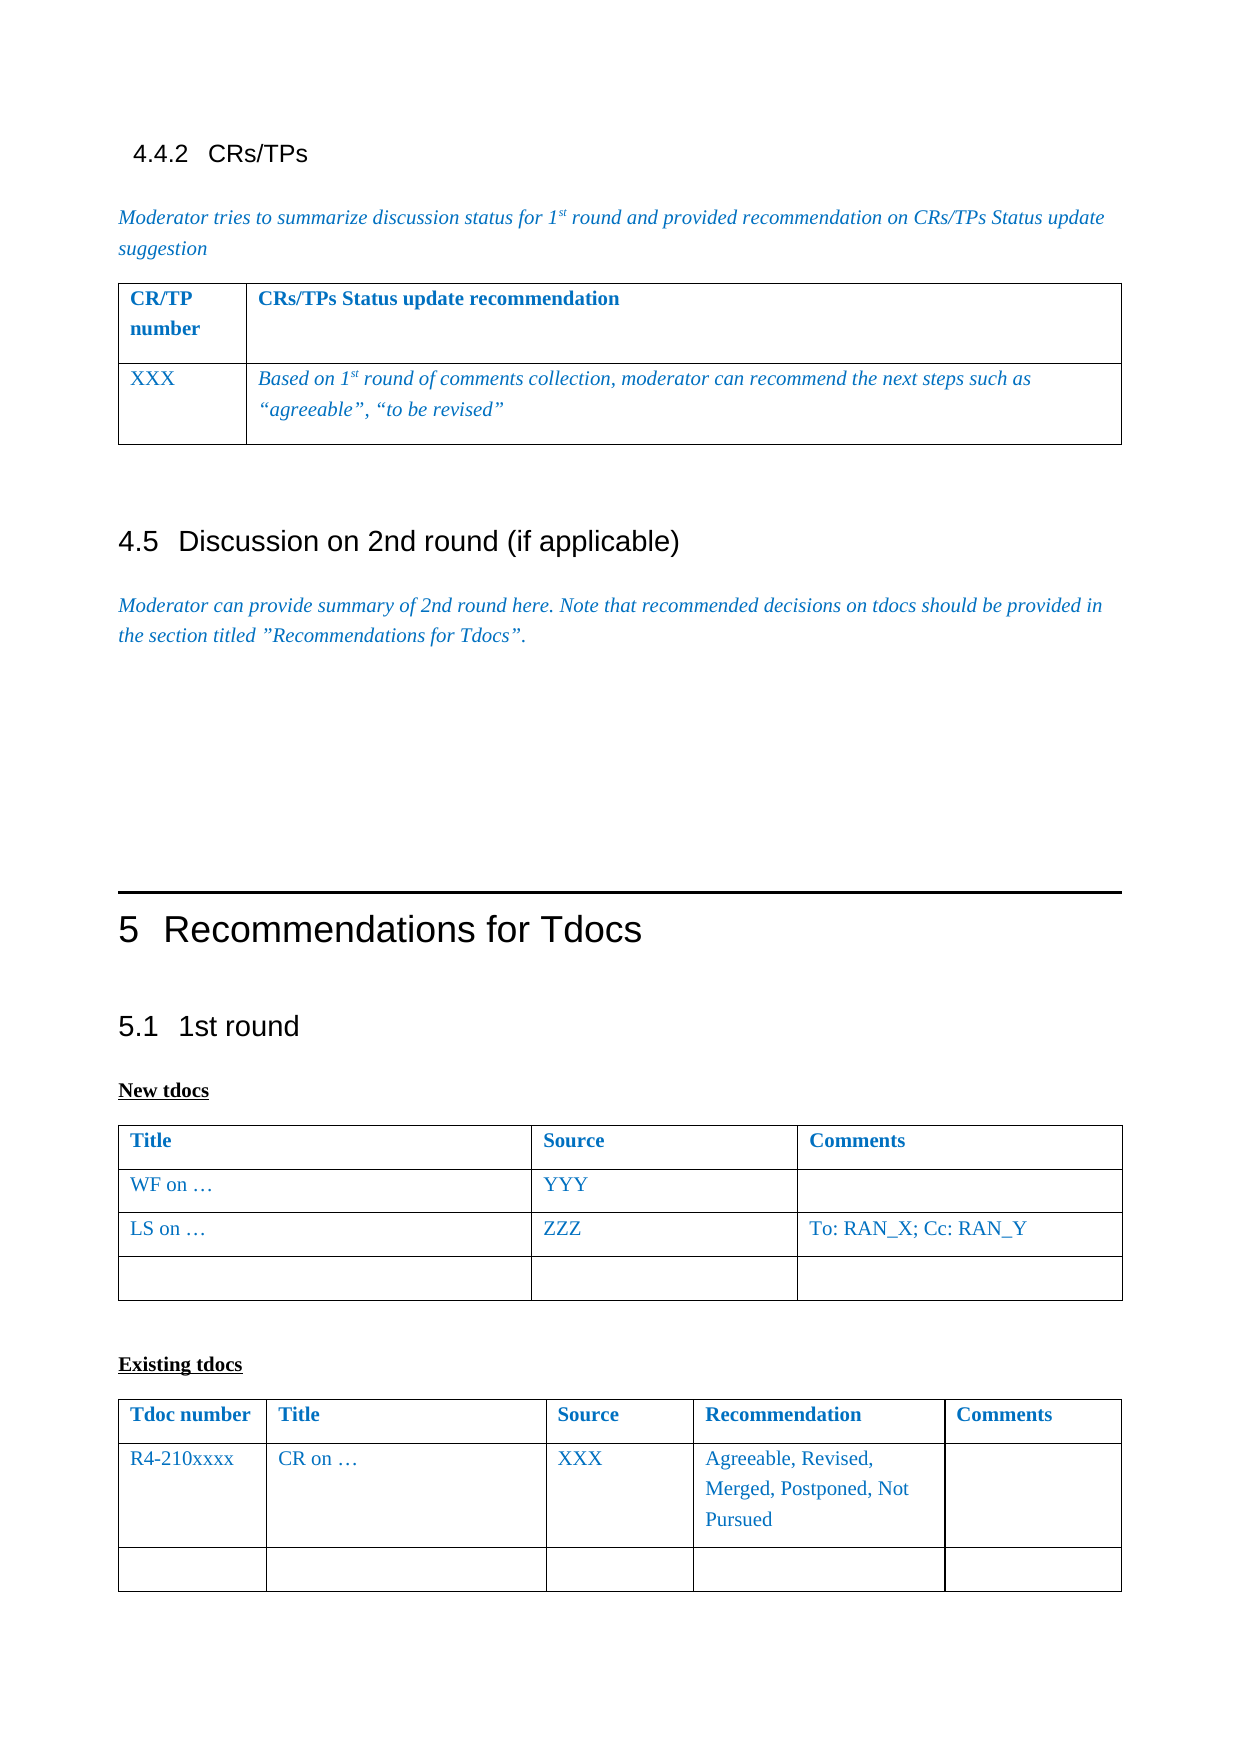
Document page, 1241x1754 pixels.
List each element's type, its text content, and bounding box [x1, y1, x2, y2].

table_cell ZZZ [532, 1213, 797, 1256]
table_cell [946, 1444, 1121, 1547]
table_cell [798, 1170, 1122, 1212]
table_cell To: RAN_X; Cc: RAN_Y [798, 1213, 1122, 1256]
table_cell Based on 1st round of comments collection, moderator can recommend the next steps such as “agreeable”, “to be revised” [247, 364, 1121, 444]
table_cell CR on … [267, 1444, 546, 1547]
table_cell [798, 1257, 1122, 1300]
text New tdocs [118, 1076, 1122, 1104]
table_cell YYY [532, 1170, 797, 1212]
subtitle CRs/TPs [133, 126, 1122, 182]
table_header Comments [946, 1400, 1121, 1442]
table_cell XXX [119, 364, 246, 444]
table_cell Agreeable, Revised, Merged, Postponed, Not Pursued [694, 1444, 944, 1547]
table_cell [532, 1257, 797, 1300]
text Existing tdocs [118, 1350, 1122, 1378]
table_cell [694, 1548, 944, 1591]
table_header Title [267, 1400, 546, 1442]
subtitle Discussion on 2nd round (if applicable) [118, 512, 1122, 569]
table_header Source [532, 1126, 797, 1168]
table_header Comments [798, 1126, 1122, 1168]
table_header Tdoc number [119, 1400, 266, 1442]
table_header CRs/TPs Status update recommendation [247, 284, 1121, 363]
table_header Source [547, 1400, 693, 1442]
table_header Title [119, 1126, 531, 1168]
text Moderator can provide summary of 2nd round here. Note that recommended decisions on tdocs should be provided in the section titled ”Recommendations for Tdocs”. [118, 591, 1122, 649]
table_cell WF on … [119, 1170, 531, 1212]
table_cell [267, 1548, 546, 1591]
subtitle 1st round [118, 998, 1122, 1054]
table_cell [946, 1548, 1121, 1591]
table_cell XXX [547, 1444, 693, 1547]
table_cell [547, 1548, 693, 1591]
subtitle Recommendations for Tdocs [118, 894, 1122, 957]
table_header Recommendation [694, 1400, 944, 1442]
table_cell [119, 1257, 531, 1300]
text Moderator tries to summarize discussion status for 1st round and provided recommendation on CRs/TPs Status update suggestion [118, 203, 1122, 262]
table_cell LS on … [119, 1213, 531, 1256]
table_cell [119, 1548, 266, 1591]
table_header CR/TP number [119, 284, 246, 363]
table_cell R4-210xxxx [119, 1444, 266, 1547]
